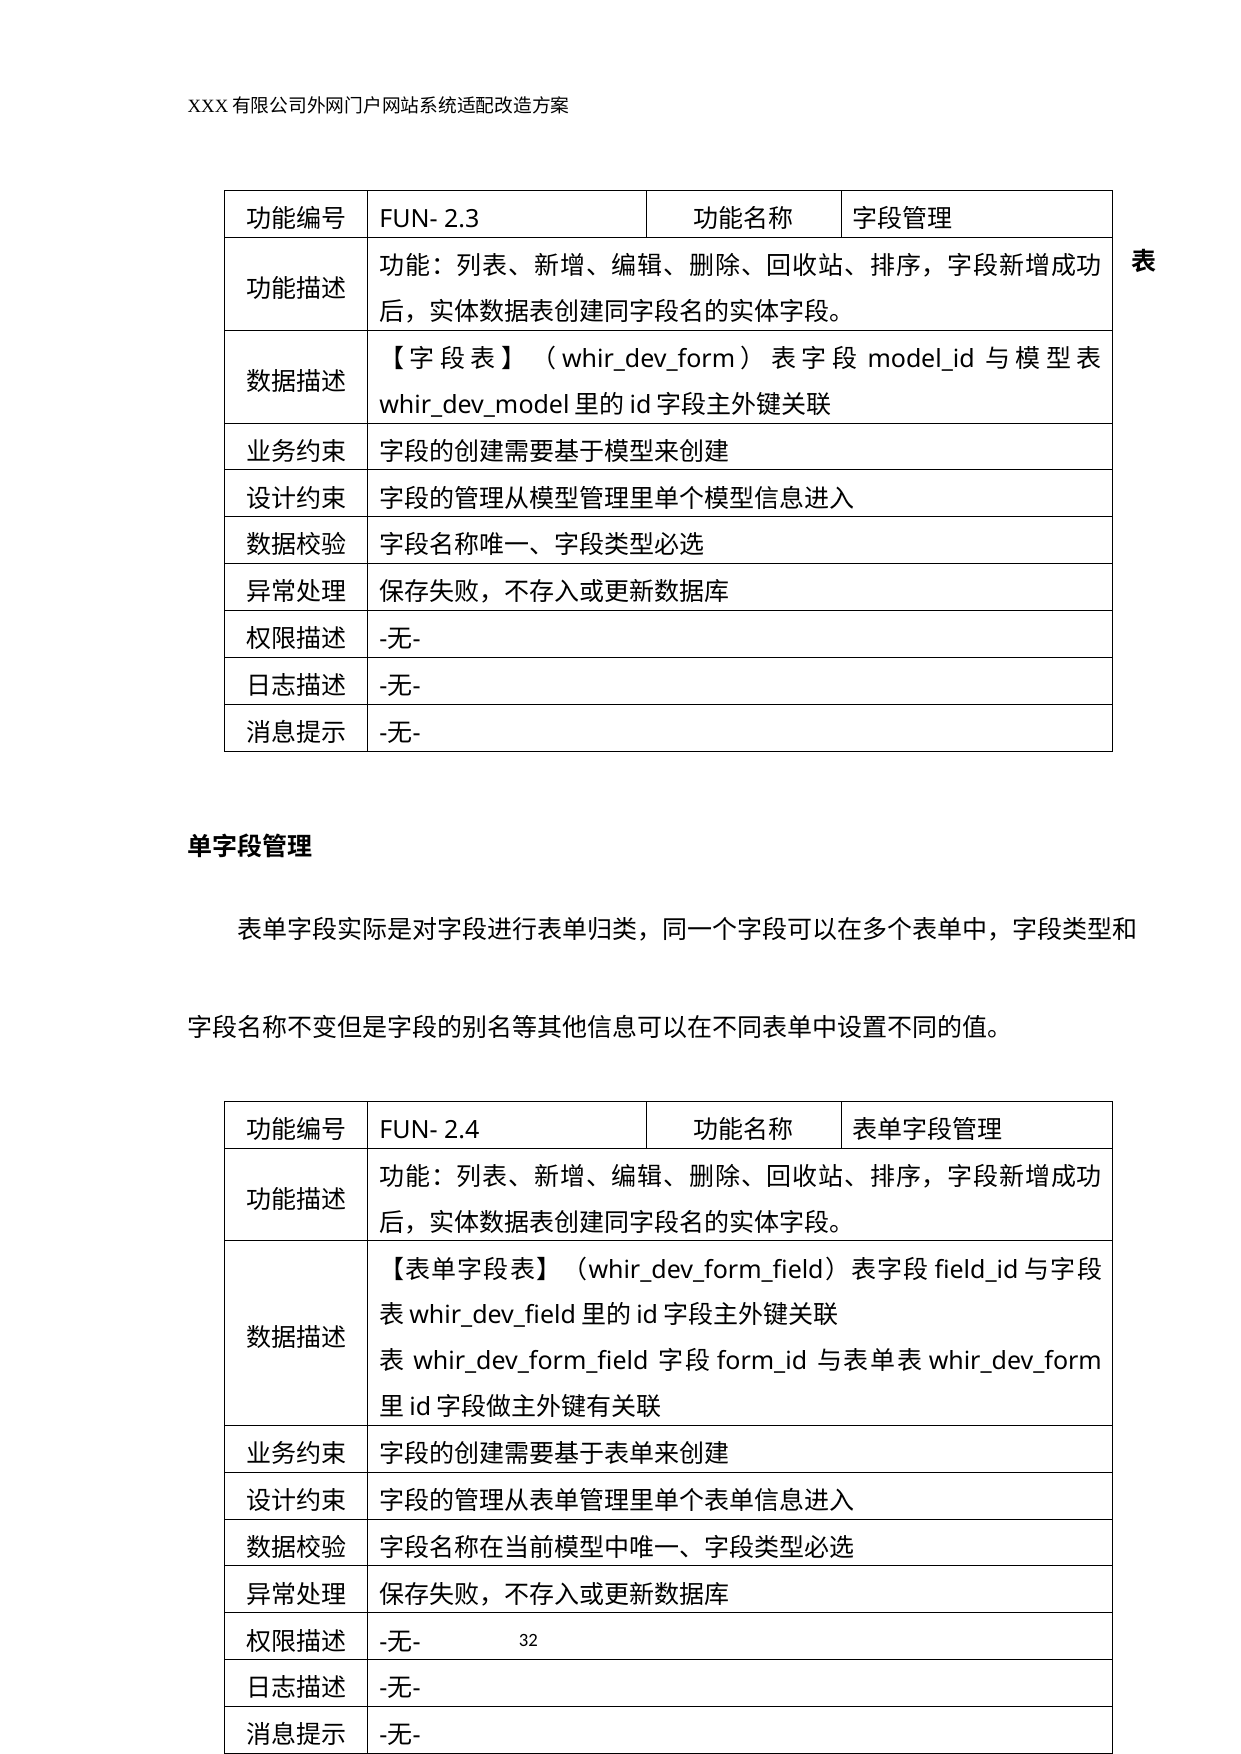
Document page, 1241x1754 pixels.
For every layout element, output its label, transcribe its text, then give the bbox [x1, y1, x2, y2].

table_cell 字段名称唯一、字段类型必选 [368, 517, 1112, 563]
table_header FUN- 2.4 [368, 1102, 646, 1148]
table_cell -无- [368, 1613, 1112, 1659]
table_cell 字段的创建需要基于模型来创建 [368, 424, 1112, 469]
table_cell 字段的管理从模型管理里单个模型信息进入 [368, 470, 1112, 516]
text 表单字段实际是对字段进行表单归类，同一个字段可以在多个表单中，字段类型和字段名称不变但是字段的别名等其他信息可以在不同表单中设置不同的值。 [187, 895, 1150, 1058]
table_cell -无- [368, 1660, 1112, 1706]
table_header FUN- 2.3 [368, 191, 646, 237]
table_cell 业务约束 [225, 424, 367, 469]
table_cell 【表单字段表】（whir_dev_form_field）表字段field_id与字段表whir_dev_field里的id字段主外键关联 表 whir_dev_form_field 字段form_id 与表单表whir_dev_form里id字段做主外键有关联 [368, 1241, 1112, 1425]
table_cell 字段的创建需要基于表单来创建 [368, 1426, 1112, 1472]
table_cell 数据描述 [225, 1241, 367, 1425]
table_header 功能名称 [647, 1102, 841, 1148]
table_cell -无- [368, 1707, 1112, 1753]
table_cell 功能：列表、新增、编辑、删除、回收站、排序，字段新增成功后，实体数据表创建同字段名的实体字段。 [368, 1149, 1112, 1240]
table_cell -无- [368, 658, 1112, 704]
table_cell 保存失败，不存入或更新数据库 [368, 1566, 1112, 1612]
table_cell 功能描述 [225, 238, 367, 330]
table_cell 权限描述 [225, 1613, 367, 1659]
table_cell 字段名称在当前模型中唯一、字段类型必选 [368, 1520, 1112, 1565]
table_cell 字段的管理从表单管理里单个表单信息进入 [368, 1473, 1112, 1518]
table_cell -无- [368, 611, 1112, 657]
table_header 功能编号 [225, 1102, 367, 1148]
table_header 功能名称 [647, 191, 841, 237]
table_cell 设计约束 [225, 1473, 367, 1518]
table_cell 数据校验 [225, 517, 367, 563]
table_header 表单字段管理 [842, 1102, 1112, 1148]
table_cell 业务约束 [225, 1426, 367, 1472]
table_header 功能编号 [225, 191, 367, 237]
table_cell 功能：列表、新增、编辑、删除、回收站、排序，字段新增成功后，实体数据表创建同字段名的实体字段。 [368, 238, 1112, 330]
table_header 字段管理 [842, 191, 1112, 237]
table_cell 【字段表】（whir_dev_form）表字段model_id与模型表whir_dev_model里的id字段主外键关联 [368, 331, 1112, 422]
table_cell 权限描述 [225, 611, 367, 657]
table_cell 异常处理 [225, 564, 367, 610]
table_cell 数据描述 [225, 331, 367, 422]
table_cell 日志描述 [225, 658, 367, 704]
table_cell 保存失败，不存入或更新数据库 [368, 564, 1112, 610]
table_cell 日志描述 [225, 1660, 367, 1706]
table_cell 数据校验 [225, 1520, 367, 1565]
text 表单字段管理 [187, 227, 1150, 877]
table_cell 消息提示 [225, 705, 367, 751]
table_cell 设计约束 [225, 470, 367, 516]
table_cell 功能描述 [225, 1149, 367, 1240]
table_cell 消息提示 [225, 1707, 367, 1753]
table_cell 异常处理 [225, 1566, 367, 1612]
table_cell -无- [368, 705, 1112, 751]
